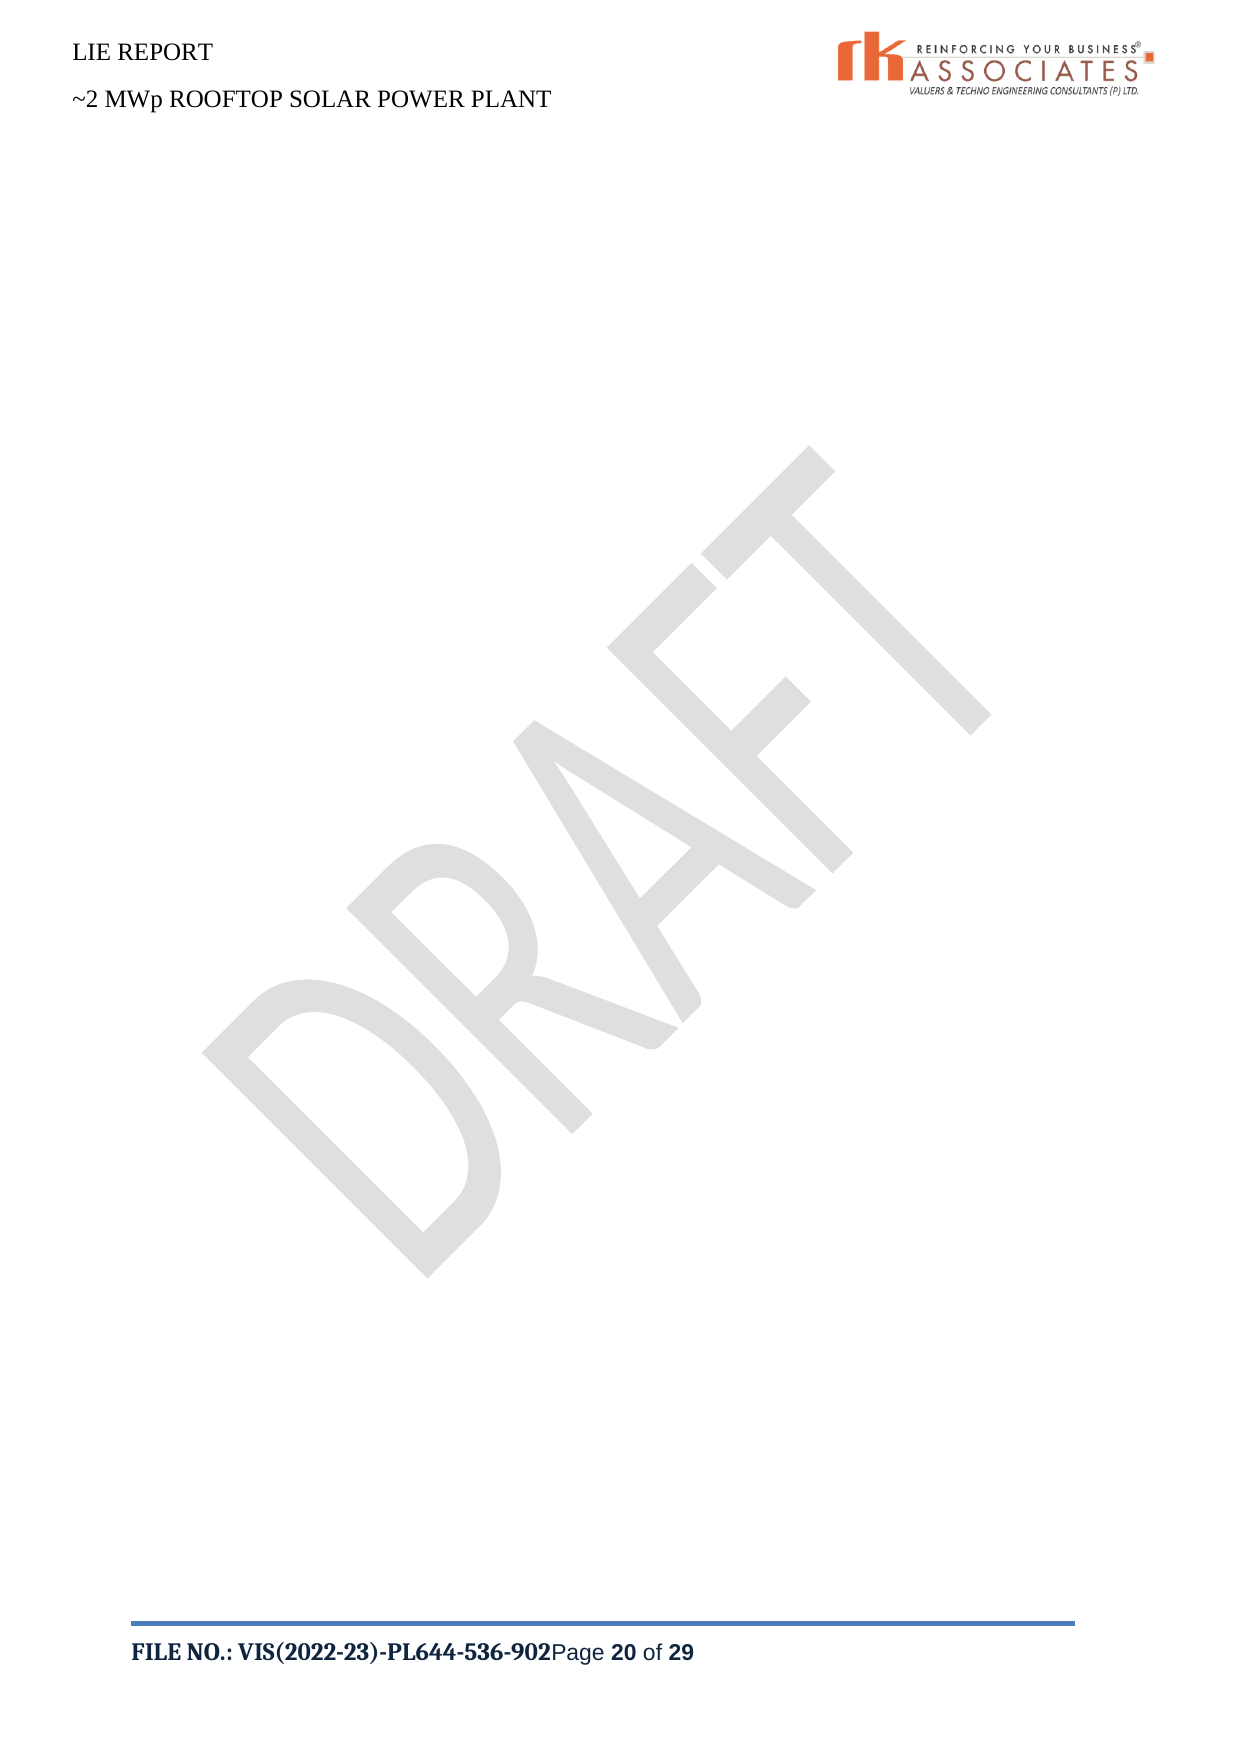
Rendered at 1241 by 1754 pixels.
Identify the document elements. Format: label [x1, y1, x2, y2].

picture [837, 28, 1155, 97]
